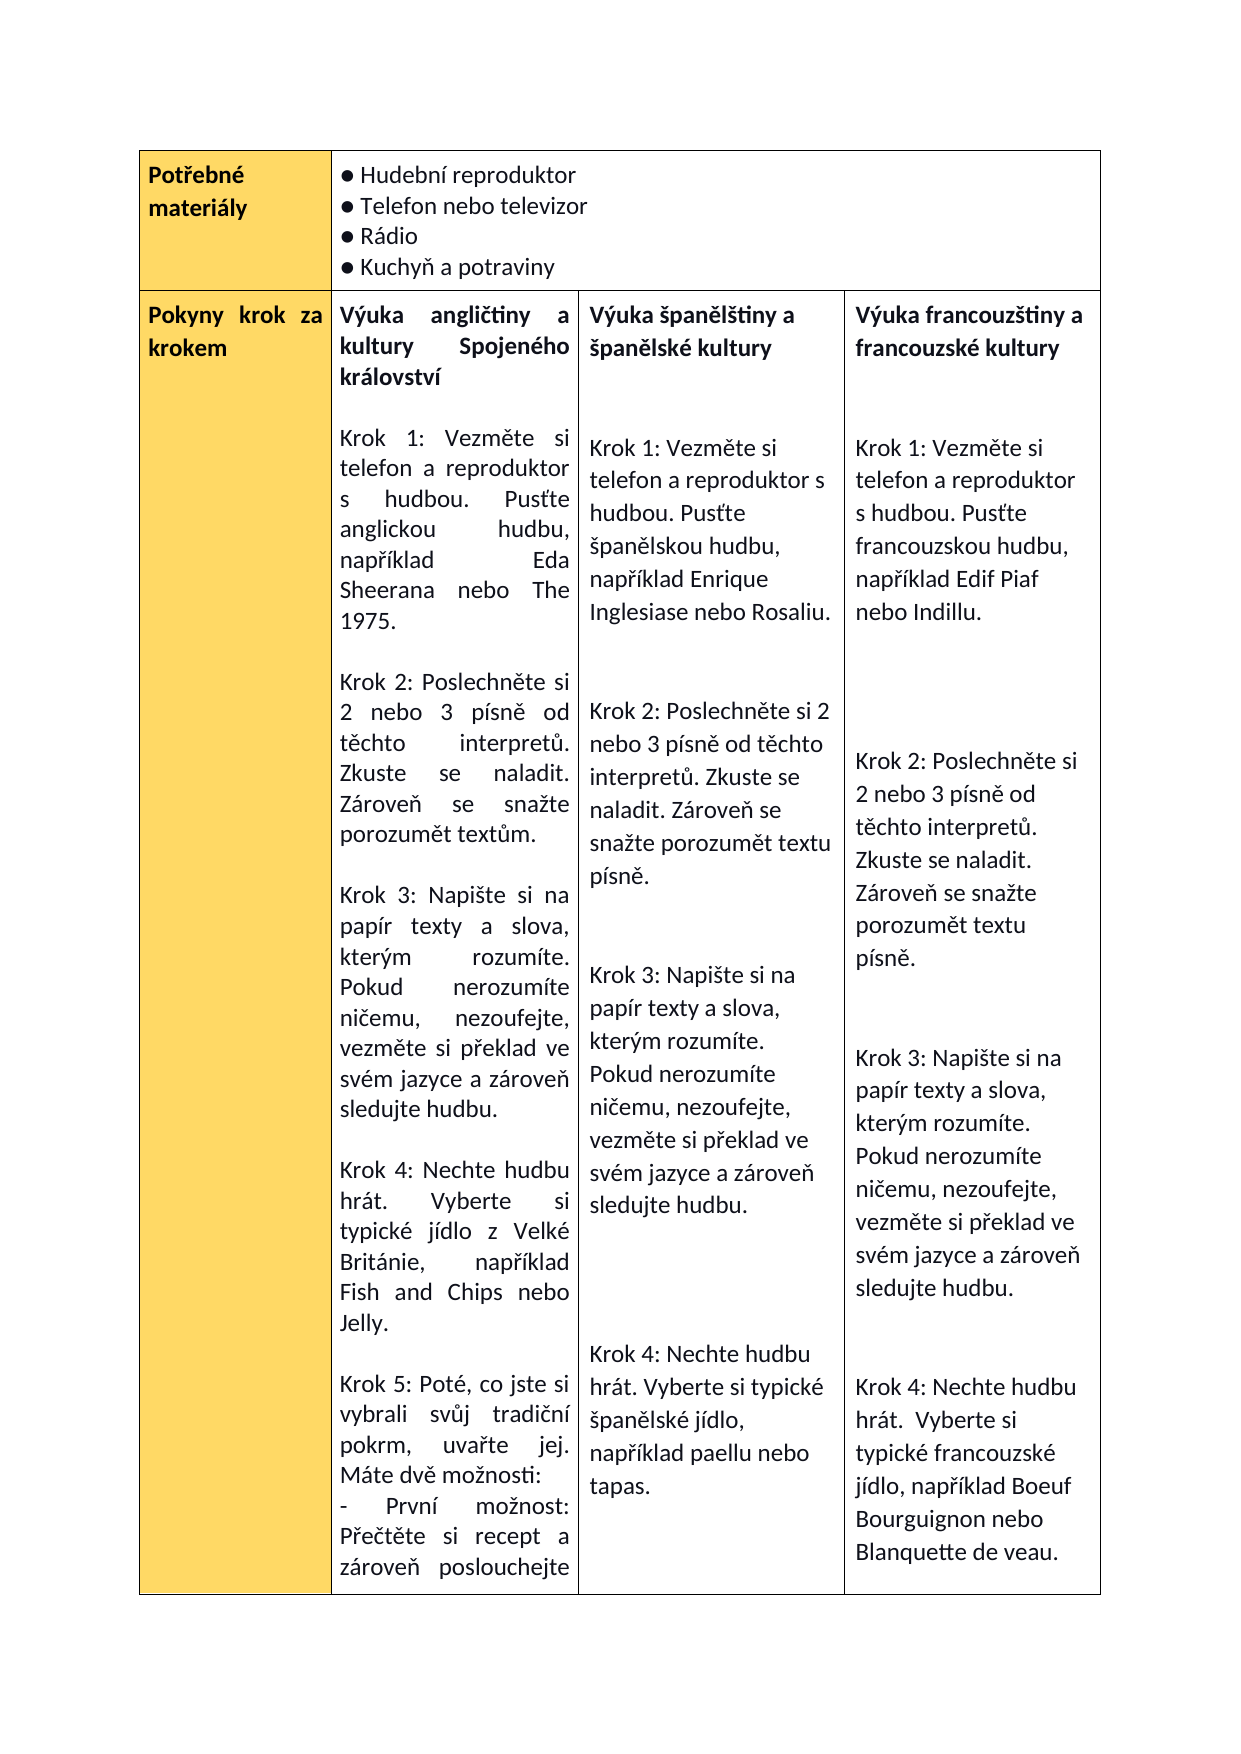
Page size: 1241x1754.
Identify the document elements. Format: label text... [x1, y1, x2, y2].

table_cell Potřebné materiály [140, 151, 331, 290]
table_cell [332, 291, 578, 1593]
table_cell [845, 291, 1100, 1593]
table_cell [140, 291, 331, 1593]
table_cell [579, 291, 844, 1593]
table_cell ● Hudební reproduktor ● Telefon nebo televizor ● Rádio ● Kuchyň a potraviny [332, 151, 1100, 290]
